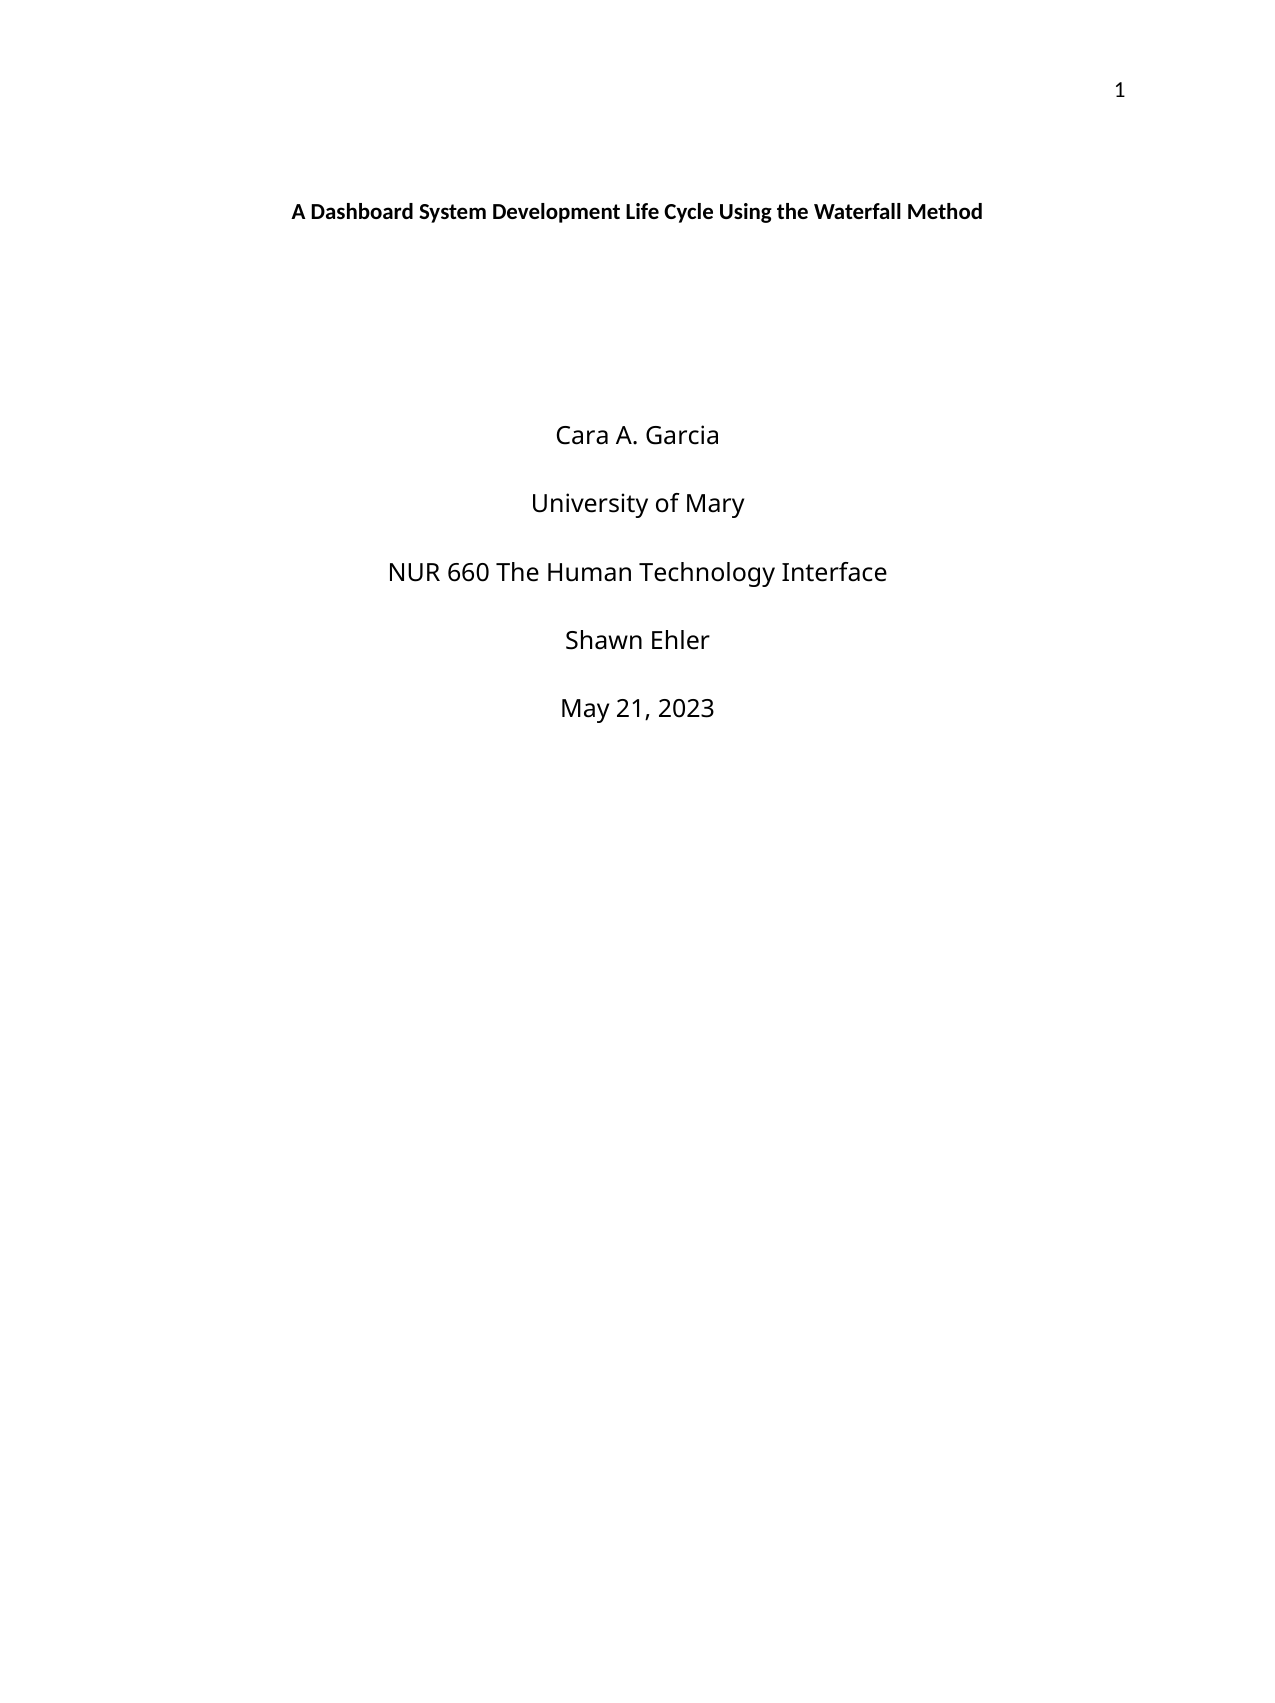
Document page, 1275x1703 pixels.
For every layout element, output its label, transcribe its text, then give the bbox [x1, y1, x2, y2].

text NUR 660 The Human Technology Interface [150, 554, 1125, 588]
text Cara A. Garcia [150, 418, 1125, 452]
text Shawn Ehler [150, 622, 1125, 656]
text A Dashboard System Development Life Cycle Using the Waterfall Method [150, 197, 1125, 225]
text May 21, 2023 [150, 690, 1125, 724]
text University of Mary [150, 486, 1125, 520]
